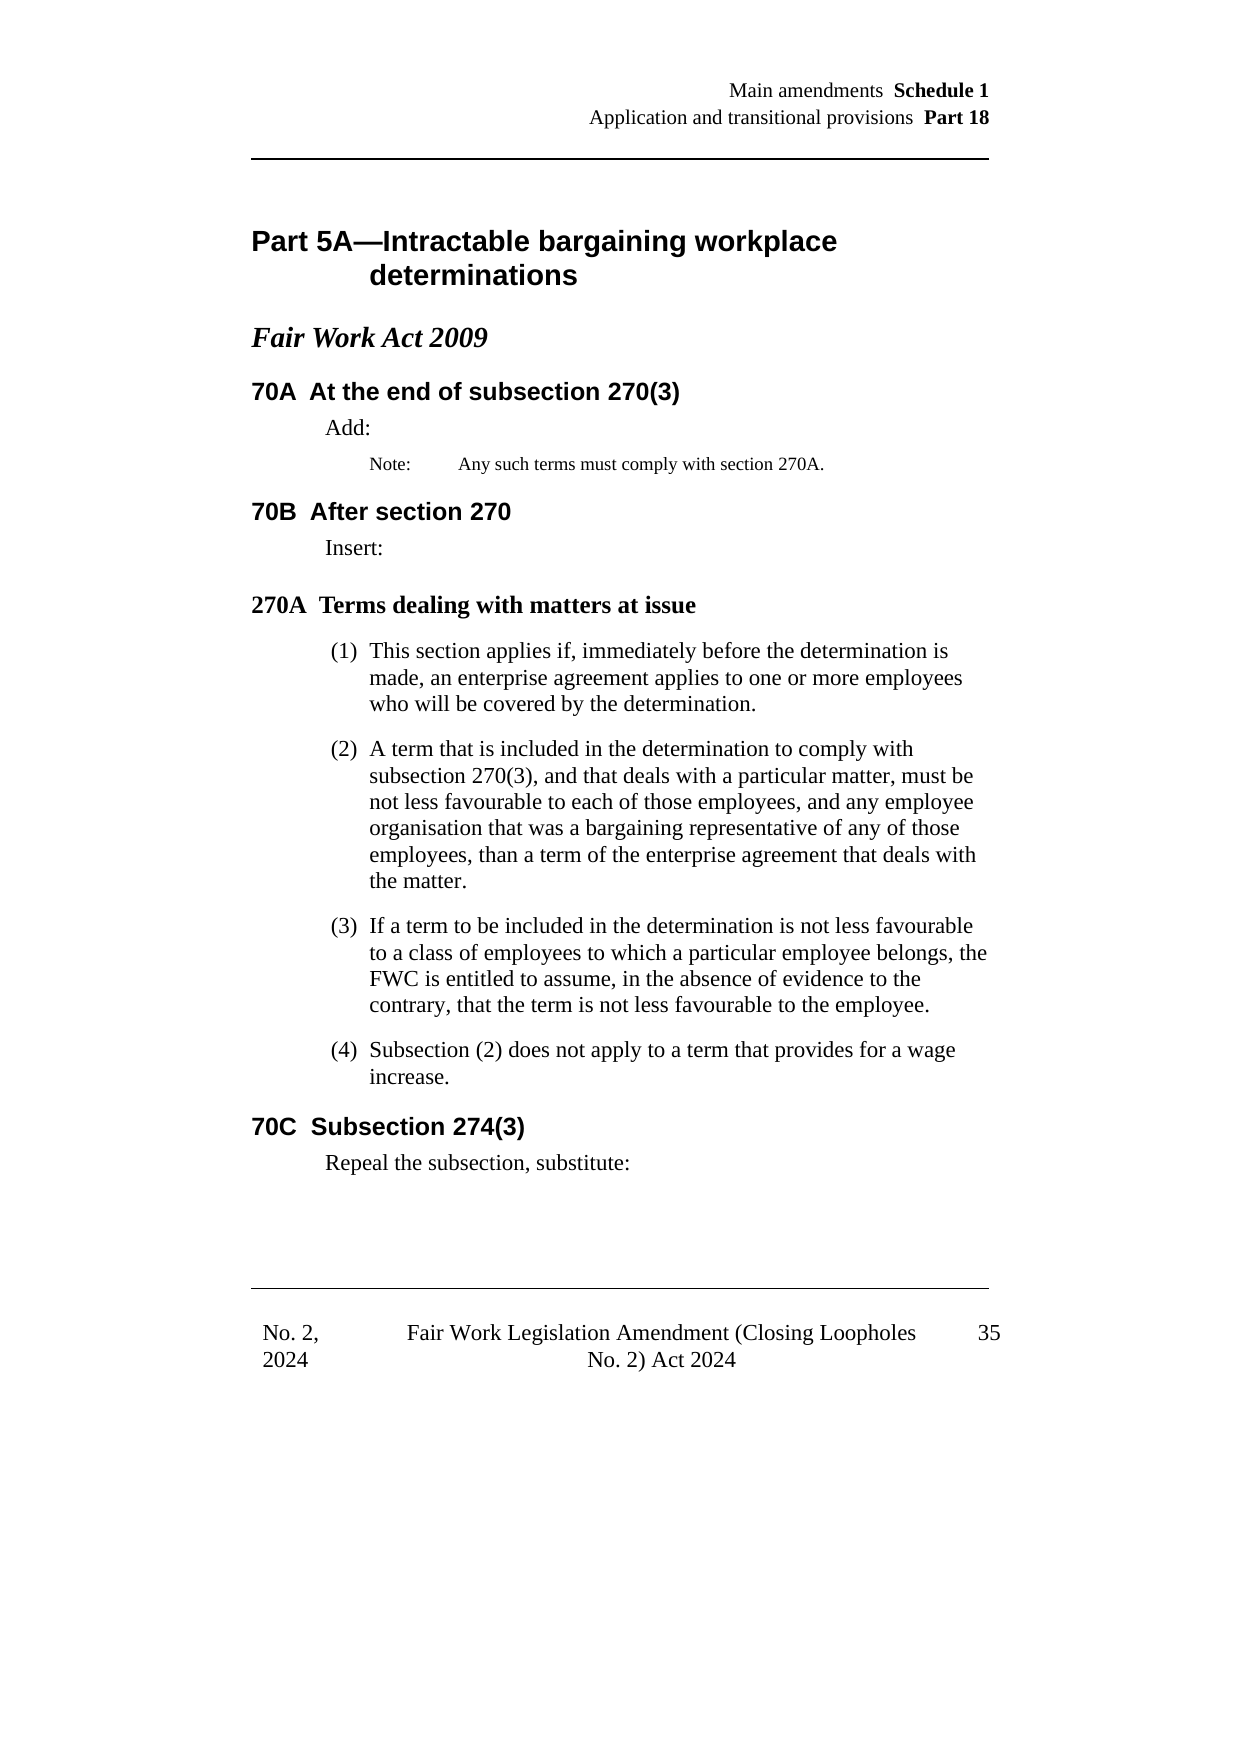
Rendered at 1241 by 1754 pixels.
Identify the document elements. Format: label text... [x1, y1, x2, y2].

text Note: Any such terms must comply with section 270A. [369, 453, 989, 474]
text 70B After section 270 [251, 497, 989, 526]
text 70A At the end of subsection 270(3) [251, 377, 989, 406]
text Insert: [325, 534, 989, 561]
text Repeal the subsection, substitute: [325, 1149, 989, 1175]
text (1) This section applies if, immediately before the determination is made, an enterprise agreement applies to one or more employees who will be covered by the determination. [251, 637, 989, 717]
text 70C Subsection 274(3) [251, 1112, 989, 1141]
text Fair Work Act 2009 [251, 320, 989, 354]
text Add: [325, 414, 989, 440]
text (4) Subsection (2) does not apply to a term that provides for a wage increase. [251, 1036, 989, 1089]
text (2) A term that is included in the determination to comply with subsection 270(3), and that deals with a particular matter, must be not less favourable to each of those employees, and any employee organisation that was a bargaining representative of any of those employees, than a term of the enterprise agreement that deals with the matter. [251, 735, 989, 893]
text (3) If a term to be included in the determination is not less favourable to a class of employees to which a particular employee belongs, the FWC is entitled to assume, in the absence of evidence to the contrary, that the term is not less favourable to the employee. [251, 912, 989, 1018]
text Part 5A—Intractable bargaining workplace determinations [251, 224, 989, 291]
text 270A Terms dealing with matters at issue [251, 590, 989, 619]
